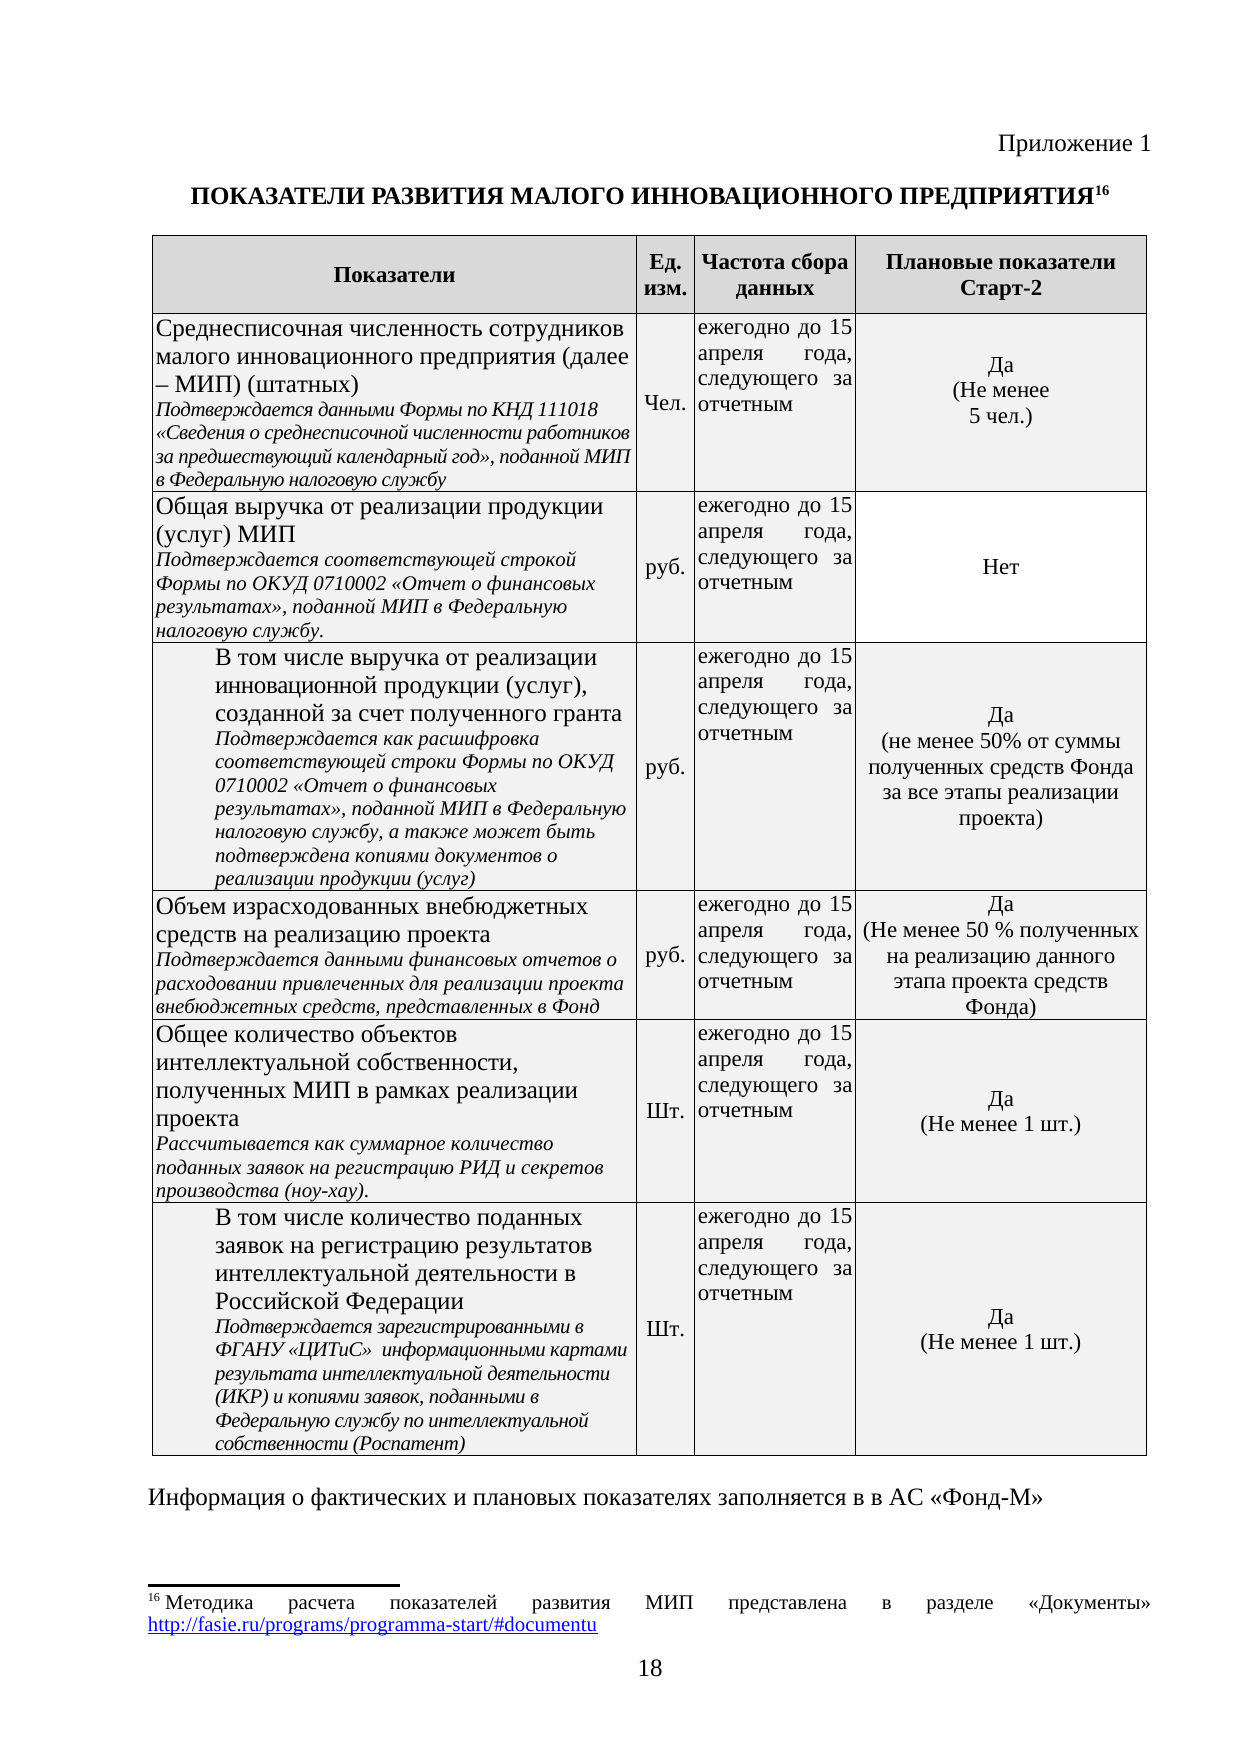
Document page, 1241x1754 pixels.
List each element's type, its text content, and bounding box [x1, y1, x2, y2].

table_cell ежегодно до 15 апреля года, следующего за отчетным [695, 492, 855, 642]
table_cell Общее количество объектов интеллектуальной собственности, полученных МИП в рамках реализации проекта Рассчитывается как суммарное количество поданных заявок на регистрацию РИД и секретов производства (ноу-хау). [153, 1020, 636, 1202]
table_cell Да (Не менее 1 шт.) [856, 1020, 1146, 1202]
table_cell Да (Не менее 5 чел.) [856, 314, 1146, 491]
table_header Плановые показатели Старт-2 [856, 236, 1146, 313]
table_cell Нет [856, 492, 1146, 642]
table_cell Да (Не менее 50 % полученных на реализацию данного этапа проекта средств Фонда) [856, 891, 1146, 1019]
table_cell Да (Не менее 1 шт.) [856, 1203, 1146, 1455]
table_cell ежегодно до 15 апреля года, следующего за отчетным [695, 891, 855, 1019]
table_header Показатели [153, 236, 636, 313]
table_cell Шт. [637, 1020, 694, 1202]
table_cell Среднесписочная численность сотрудников малого инновационного предприятия (далее – МИП) (штатных) Подтверждается данными Формы по КНД 111018 «Сведения о среднесписочной численности работников за предшествующий календарный год», поданной МИП в Федеральную налоговую службу [153, 314, 636, 491]
subtitle ПОКАЗАТЕЛИ РАЗВИТИЯ МАЛОГО ИННОВАЦИОННОГО ПРЕДПРИЯТИЯ [148, 181, 1152, 210]
table_cell В том числе количество поданных заявок на регистрацию результатов интеллектуальной деятельности в Российской Федерации Подтверждается зарегистрированными в ФГАНУ «ЦИТиС» информационными картами результата интеллектуальной деятельности (ИКР) и копиями заявок, поданными в Федеральную службу по интеллектуальной собственности (Роспатент) [153, 1203, 636, 1455]
table_cell ежегодно до 15 апреля года, следующего за отчетным [695, 1203, 855, 1455]
table_cell руб. [637, 492, 694, 642]
table_header Ед. изм. [637, 236, 694, 313]
table_cell Объем израсходованных внебюджетных средств на реализацию проекта Подтверждается данными финансовых отчетов о расходовании привлеченных для реализации проекта внебюджетных средств, представленных в Фонд [153, 891, 636, 1019]
table_cell ежегодно до 15 апреля года, следующего за отчетным [695, 1020, 855, 1202]
table_cell ежегодно до 15 апреля года, следующего за отчетным [695, 314, 855, 491]
table_cell Общая выручка от реализации продукции (услуг) МИП Подтверждается соответствующей строкой Формы по ОКУД 0710002 «Отчет о финансовых результатах», поданной МИП в Федеральную налоговую службу. [153, 492, 636, 642]
table_cell В том числе выручка от реализации инновационной продукции (услуг), созданной за счет полученного гранта Подтверждается как расшифровка соответствующей строки Формы по ОКУД 0710002 «Отчет о финансовых результатах», поданной МИП в Федеральную налоговую службу, а также может быть подтверждена копиями документов о реализации продукции (услуг) [153, 643, 636, 890]
table_cell Шт. [637, 1203, 694, 1455]
table_header Частота сбора данных [695, 236, 855, 313]
table_cell ежегодно до 15 апреля года, следующего за отчетным [695, 643, 855, 890]
table_cell руб. [637, 891, 694, 1019]
table_cell Да (не менее 50% от суммы полученных средств Фонда за все этапы реализации проекта) [856, 643, 1146, 890]
text Приложение 1 [148, 128, 1152, 156]
table_cell Чел. [637, 314, 694, 491]
text Информация о фактических и плановых показателях заполняется в в АС «Фонд-М» [148, 1482, 1152, 1510]
table_cell руб. [637, 643, 694, 890]
